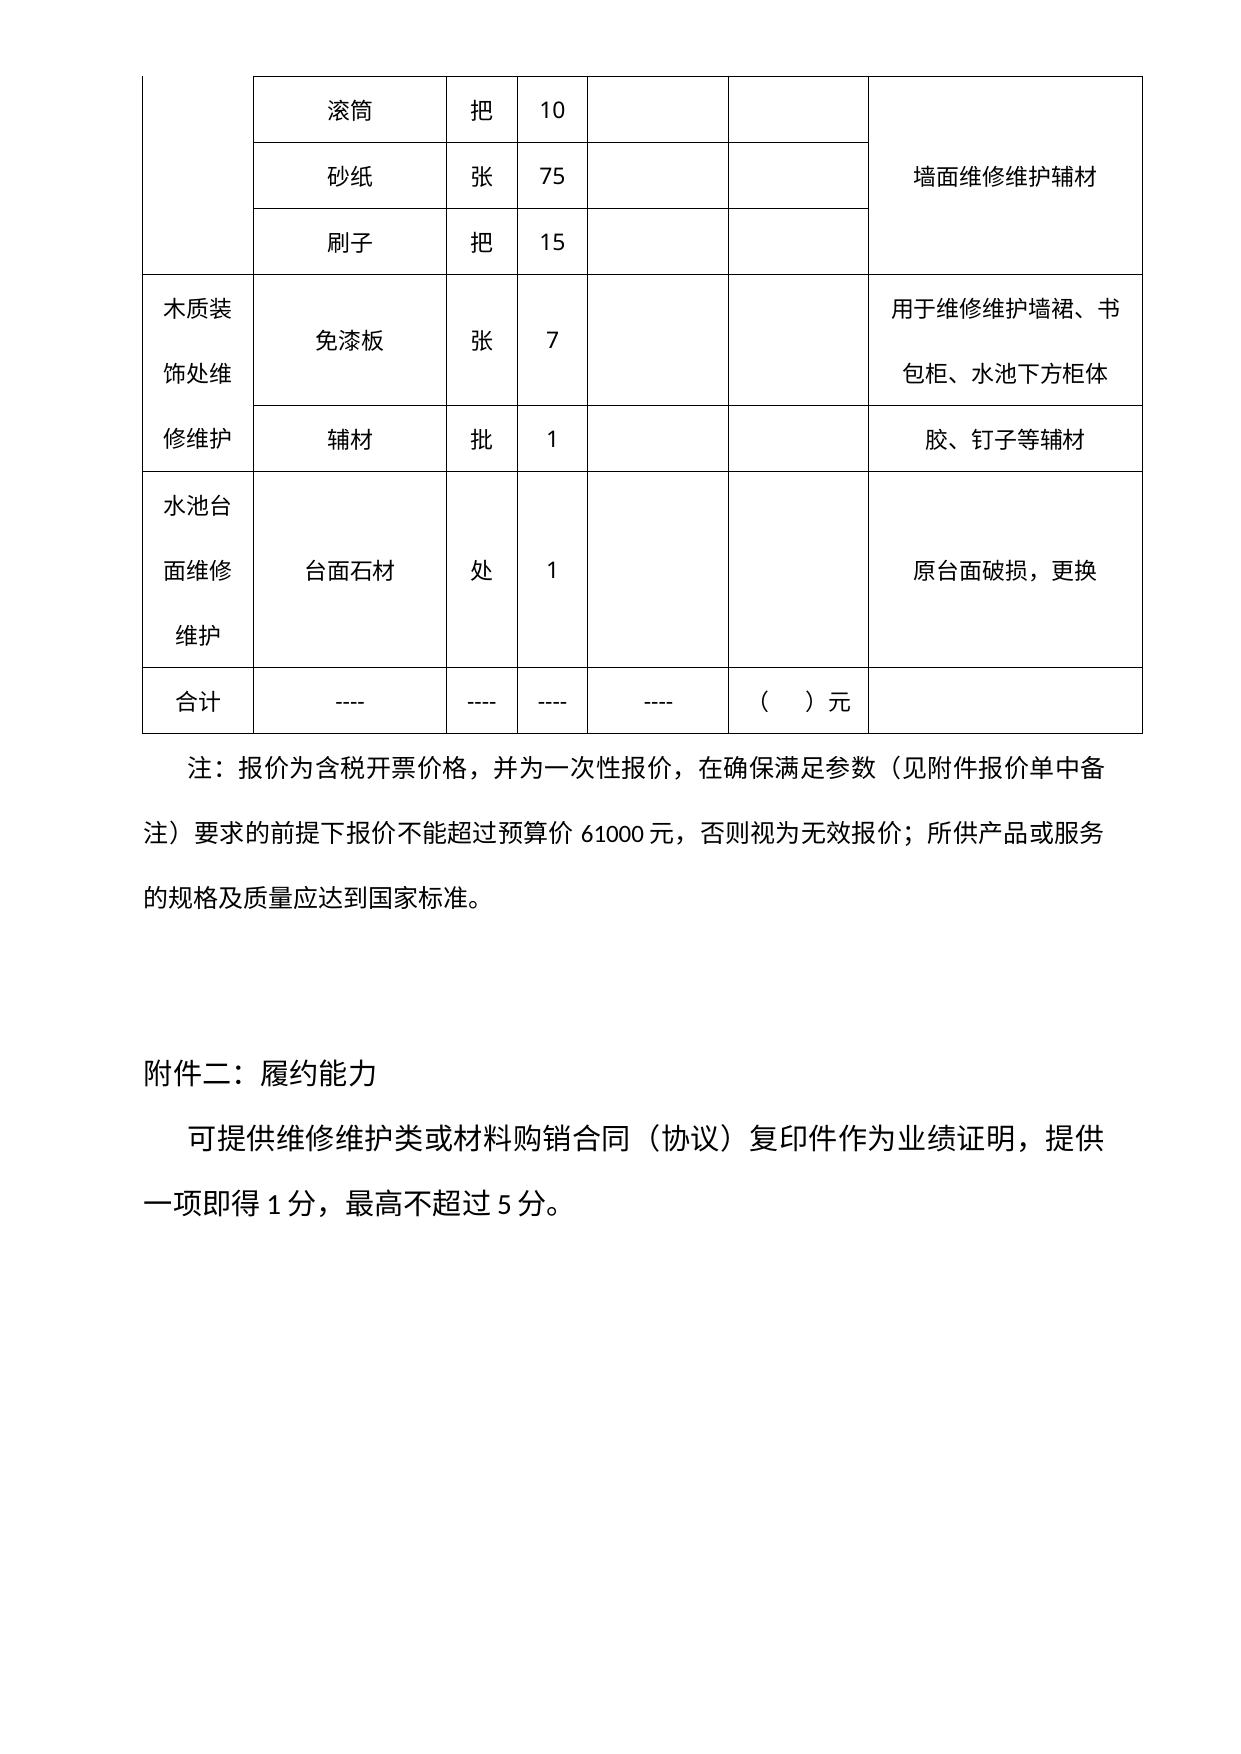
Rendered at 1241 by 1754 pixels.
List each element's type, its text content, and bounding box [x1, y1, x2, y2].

table_cell 墙面维修维护辅材 [869, 77, 1142, 274]
list 可提供维修维护类或材料购销合同（协议）复印件作为业绩证明，提供一项即得1分，最高不超过5分。 [144, 1104, 1106, 1234]
table_cell 水池台面维修维护 [143, 472, 253, 667]
table_cell [729, 406, 868, 471]
table_cell ---- [447, 668, 517, 733]
table_cell 台面石材 [254, 472, 446, 667]
table_cell ---- [518, 668, 587, 733]
table_cell [729, 143, 868, 208]
table_cell 原台面破损，更换 [869, 472, 1142, 667]
table_cell [588, 143, 728, 208]
table_cell 把 [447, 77, 517, 142]
table_cell 滚筒 [254, 77, 446, 142]
table_cell 批 [447, 406, 517, 471]
table_cell 75 [518, 143, 587, 208]
table_cell [588, 209, 728, 274]
table_cell 木质装饰处维修维护 [143, 275, 253, 471]
table_cell 免漆板 [254, 275, 446, 405]
table_cell ---- [588, 668, 728, 733]
table_cell 处 [447, 472, 517, 667]
table_cell [588, 406, 728, 471]
table_cell ---- [254, 668, 446, 733]
table_cell 张 [447, 143, 517, 208]
table_cell 合计 [143, 668, 253, 733]
table_cell （ ）元 [729, 668, 868, 733]
table_cell 1 [518, 406, 587, 471]
list 附件二：履约能力 [144, 1039, 1106, 1104]
table_cell 10 [518, 77, 587, 142]
table_cell [869, 668, 1142, 733]
table_cell 胶、钉子等辅材 [869, 406, 1142, 471]
table_cell [729, 77, 868, 142]
table_cell 7 [518, 275, 587, 405]
table_cell [588, 77, 728, 142]
table_cell 刷子 [254, 209, 446, 274]
table_cell [588, 472, 728, 667]
table_cell [588, 275, 728, 405]
table_cell 15 [518, 209, 587, 274]
table_cell 用于维修维护墙裙、书包柜、水池下方柜体 [869, 275, 1142, 405]
table_cell 砂纸 [254, 143, 446, 208]
table_cell 把 [447, 209, 517, 274]
table_cell [729, 275, 868, 405]
table_cell 1 [518, 472, 587, 667]
table_cell 张 [447, 275, 517, 405]
table_cell [729, 472, 868, 667]
table_cell 辅材 [254, 406, 446, 471]
table_cell [729, 209, 868, 274]
list 注：报价为含税开票价格，并为一次性报价，在确保满足参数（见附件报价单中备注）要求的前提下报价不能超过预算价61000元，否则视为无效报价；所供产品或服务的规格及质量应达到国家标准。 [144, 734, 1106, 929]
